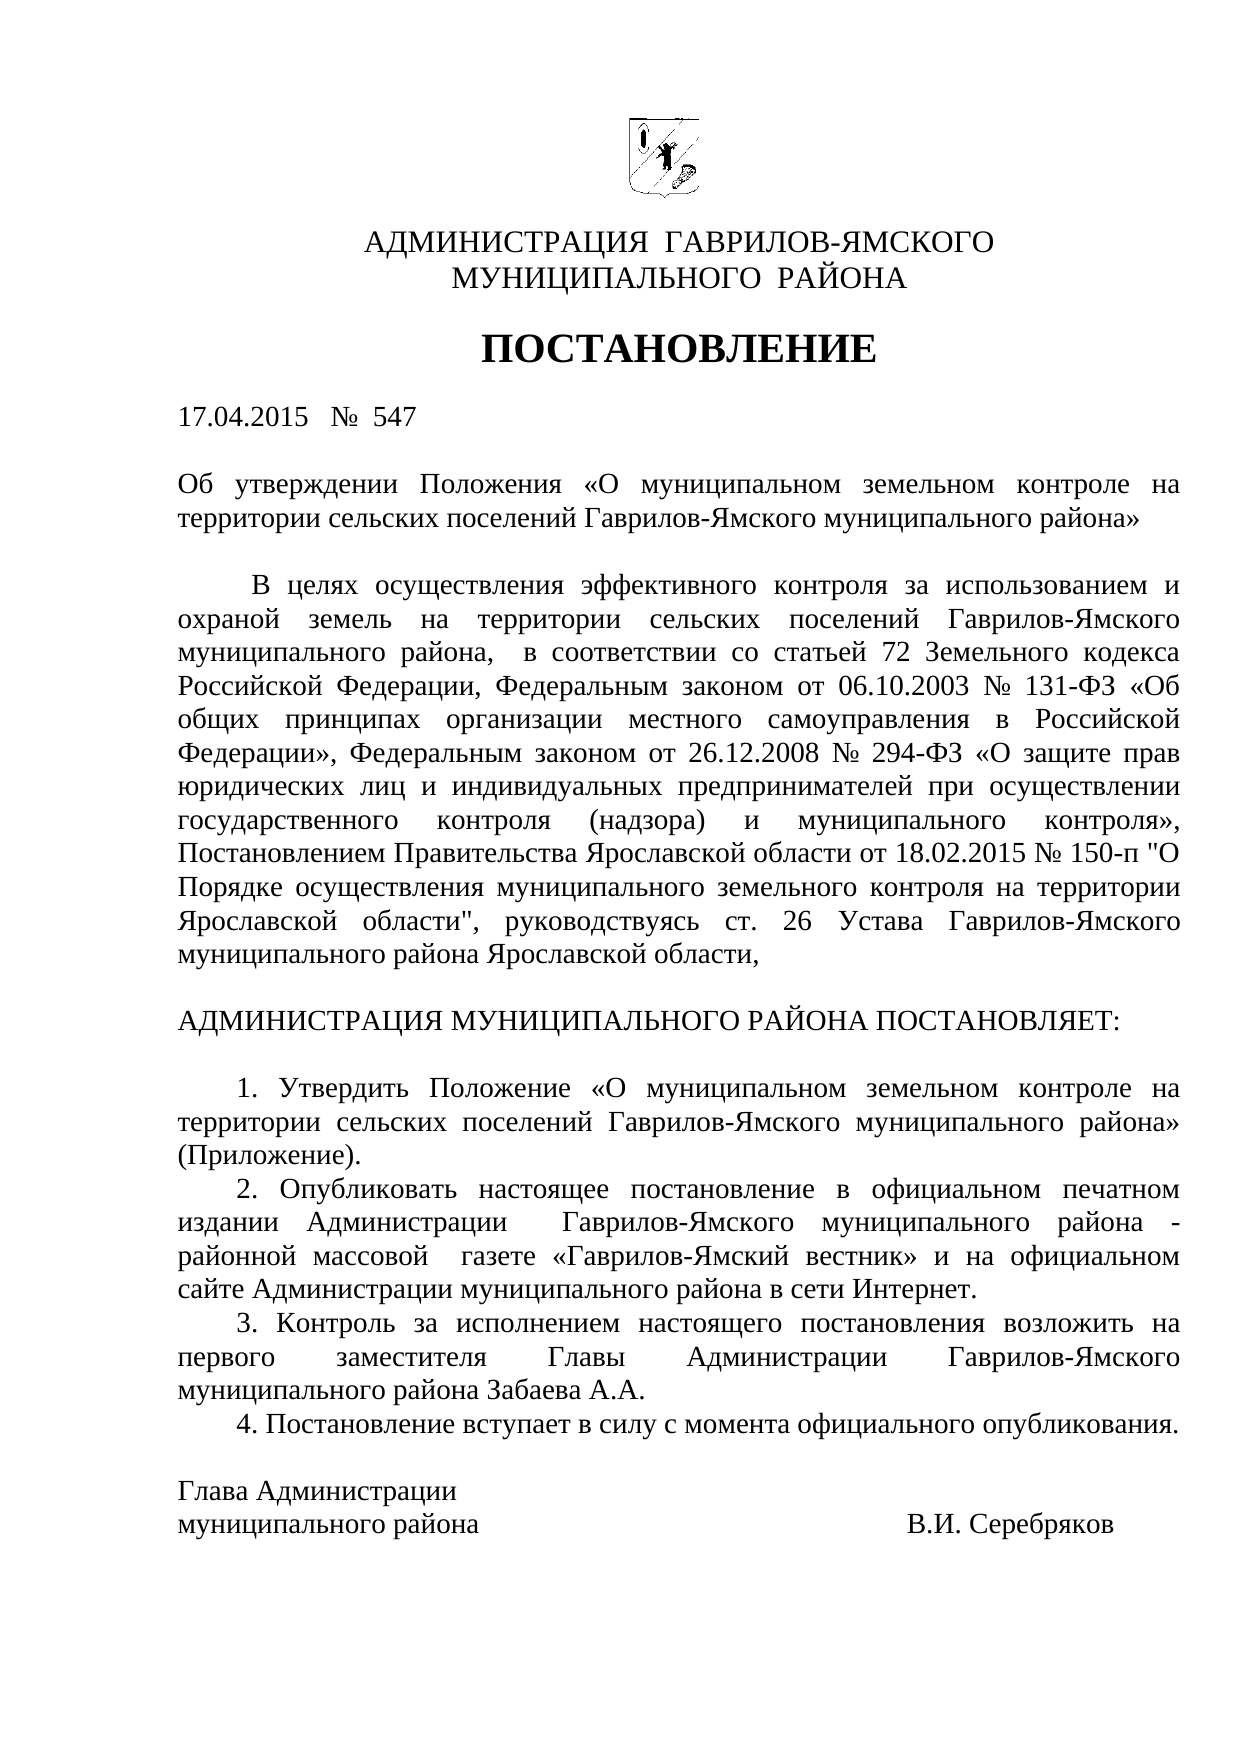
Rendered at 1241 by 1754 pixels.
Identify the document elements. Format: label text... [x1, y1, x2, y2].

text АДМИНИСТРАЦИЯ МУНИЦИПАЛЬНОГО РАЙОНА ПОСТАНОВЛЯЕТ: [177, 1003, 1181, 1037]
text 3. Контроль за исполнением настоящего постановления возложить на первого заместителя Главы Администрации Гаврилов-Ямского муниципального района Забаева А.А. [177, 1305, 1181, 1406]
text Глава Администрации [177, 1473, 1181, 1506]
text АДМИНИСТРАЦИЯ ГАВРИЛОВ-ЯМСКОГО [177, 223, 1181, 259]
text ПОСТАНОВЛЕНИЕ [177, 324, 1181, 372]
text 1. Утвердить Положение «О муниципальном земельном контроле на территории сельских поселений Гаврилов-Ямского муниципального района» (Приложение). [177, 1070, 1181, 1171]
picture [629, 118, 699, 198]
text муниципального района В.И. Серебряков [177, 1506, 1181, 1540]
text 2. Опубликовать настоящее постановление в официальном печатном издании Администрации Гаврилов-Ямского муниципального района - районной массовой газете «Гаврилов-Ямский вестник» и на официальном сайте Администрации муниципального района в сети Интернет. [177, 1171, 1181, 1305]
text Об утверждении Положения «О муниципальном земельном контроле на территории сельских поселений Гаврилов-Ямского муниципального района» [177, 467, 1181, 534]
text МУНИЦИПАЛЬНОГО РАЙОНА [177, 259, 1181, 295]
text 17.04.2015 № 547 [177, 399, 1181, 433]
text 4. Постановление вступает в силу с момента официального опубликования. [177, 1406, 1181, 1439]
text В целях осуществления эффективного контроля за использованием и охраной земель на территории сельских поселений Гаврилов-Ямского муниципального района, в соответствии со статьей 72 Земельного кодекса Российской Федерации, Федеральным законом от 06.10.2003 № 131-ФЗ «Об общих принципах организации местного самоуправления в Российской Федерации», Федеральным законом от 26.12.2008 № 294-ФЗ «О защите прав юридических лиц и индивидуальных предпринимателей при осуществлении государственного контроля (надзора) и муниципального контроля», Постановлением Правительства Ярославской области от 18.02.2015 № 150-п "О Порядке осуществления муниципального земельного контроля на территории Ярославской области", руководствуясь ст. 26 Устава Гаврилов-Ямского муниципального района Ярославской области, [177, 567, 1181, 970]
